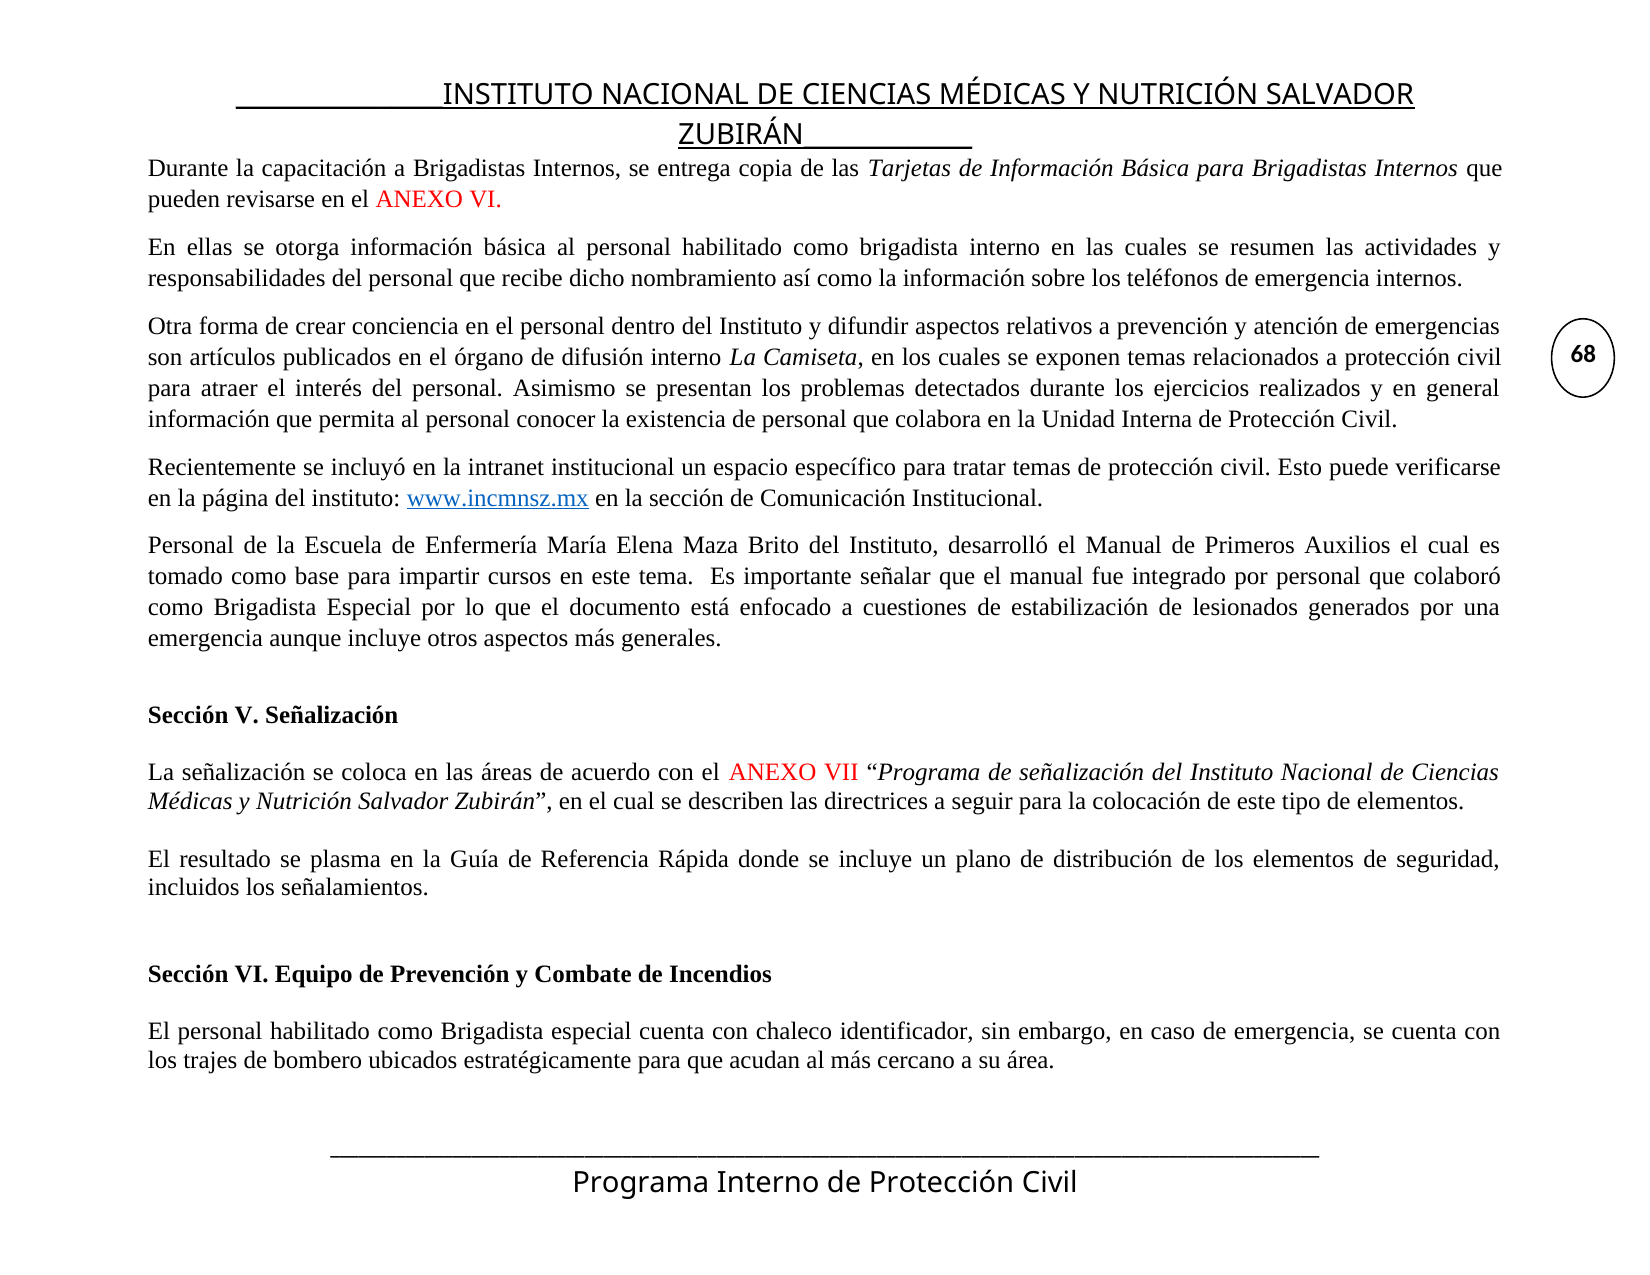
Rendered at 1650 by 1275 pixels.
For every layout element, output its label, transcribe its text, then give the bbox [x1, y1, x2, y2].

text En ellas se otorga información básica al personal habilitado como brigadista interno en las cuales se resumen las actividades y responsabilidades del personal que recibe dicho nombramiento así como la información sobre los teléfonos de emergencia internos. [148, 232, 1502, 292]
text Otra forma de crear conciencia en el personal dentro del Instituto y difundir aspectos relativos a prevención y atención de emergencias son artículos publicados en el órgano de difusión interno La Camiseta, en los cuales se exponen temas relacionados a protección civil para atraer el interés del personal. Asimismo se presentan los problemas detectados durante los ejercicios realizados y en general información que permita al personal conocer la existencia de personal que colabora en la Unidad Interna de Protección Civil. [148, 311, 1502, 433]
text Recientemente se incluyó en la intranet institucional un espacio específico para tratar temas de protección civil. Esto puede verificarse en la página del instituto: www.incmnsz.mx en la sección de Comunicación Institucional. [148, 452, 1502, 511]
text Personal de la Escuela de Enfermería María Elena Maza Brito del Instituto, desarrolló el Manual de Primeros Auxilios el cual es tomado como base para impartir cursos en este tema. Es importante señalar que el manual fue integrado por personal que colaboró como Brigadista Especial por lo que el documento está enfocado a cuestiones de estabilización de lesionados generados por una emergencia aunque incluye otros aspectos más generales. [148, 530, 1502, 652]
text Durante la capacitación a Brigadistas Internos, se entrega copia de las Tarjetas de Información Básica para Brigadistas Internos que pueden revisarse en el ANEXO VI. [148, 153, 1502, 213]
text El resultado se plasma en la Guía de Referencia Rápida donde se incluye un plano de distribución de los elementos de seguridad, incluidos los señalamientos. [148, 844, 1502, 901]
text Sección V. Señalización [148, 700, 1502, 729]
text El personal habilitado como Brigadista especial cuenta con chaleco identificador, sin embargo, en caso de emergencia, se cuenta con los trajes de bombero ubicados estratégicamente para que acudan al más cercano a su área. [148, 1016, 1502, 1074]
text La señalización se coloca en las áreas de acuerdo con el ANEXO VII “Programa de señalización del Instituto Nacional de Ciencias Médicas y Nutrición Salvador Zubirán”, en el cual se describen las directrices a seguir para la colocación de este tipo de elementos. [148, 757, 1502, 815]
text Sección VI. Equipo de Prevención y Combate de Incendios [148, 959, 1502, 987]
